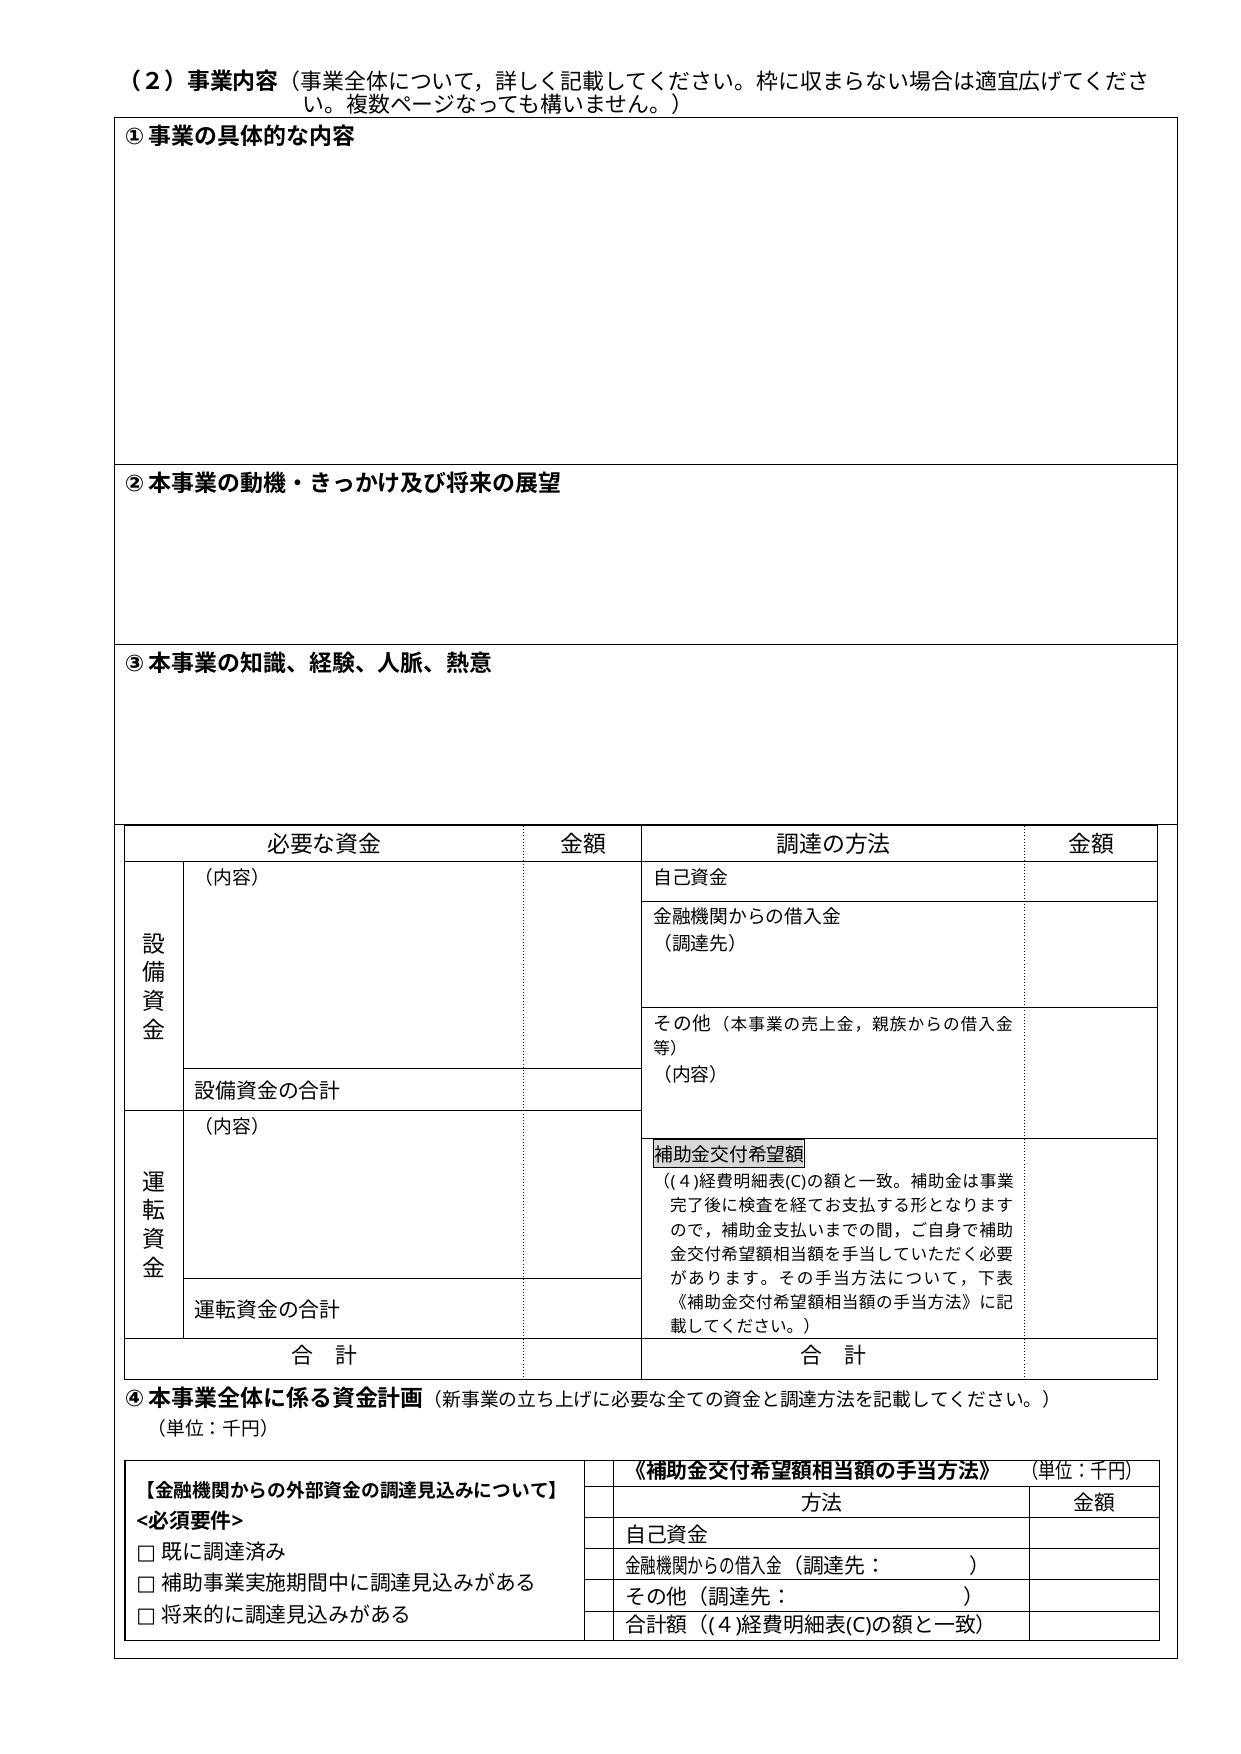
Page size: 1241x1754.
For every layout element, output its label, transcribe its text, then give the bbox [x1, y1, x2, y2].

table_cell ②本事業の動機・きっかけ及び将来の展望 [115, 465, 1177, 644]
table_cell [115, 1441, 1177, 1641]
table_cell ③本事業の知識、経験、人脈、熱意 [115, 645, 1177, 824]
text （２）事業内容（事業全体について，詳しく記載してください。枠に収まらない場合は適宜広げてください。複数ページなっても構いません。） [118, 71, 1152, 117]
table_cell [115, 1641, 1177, 1658]
table_header ①事業の具体的な内容 [115, 118, 1177, 463]
table_cell ④本事業全体に係る資金計画（新事業の立ち上げに必要な全ての資金と調達方法を記載してください。） （単位：千円） [115, 825, 1177, 1441]
